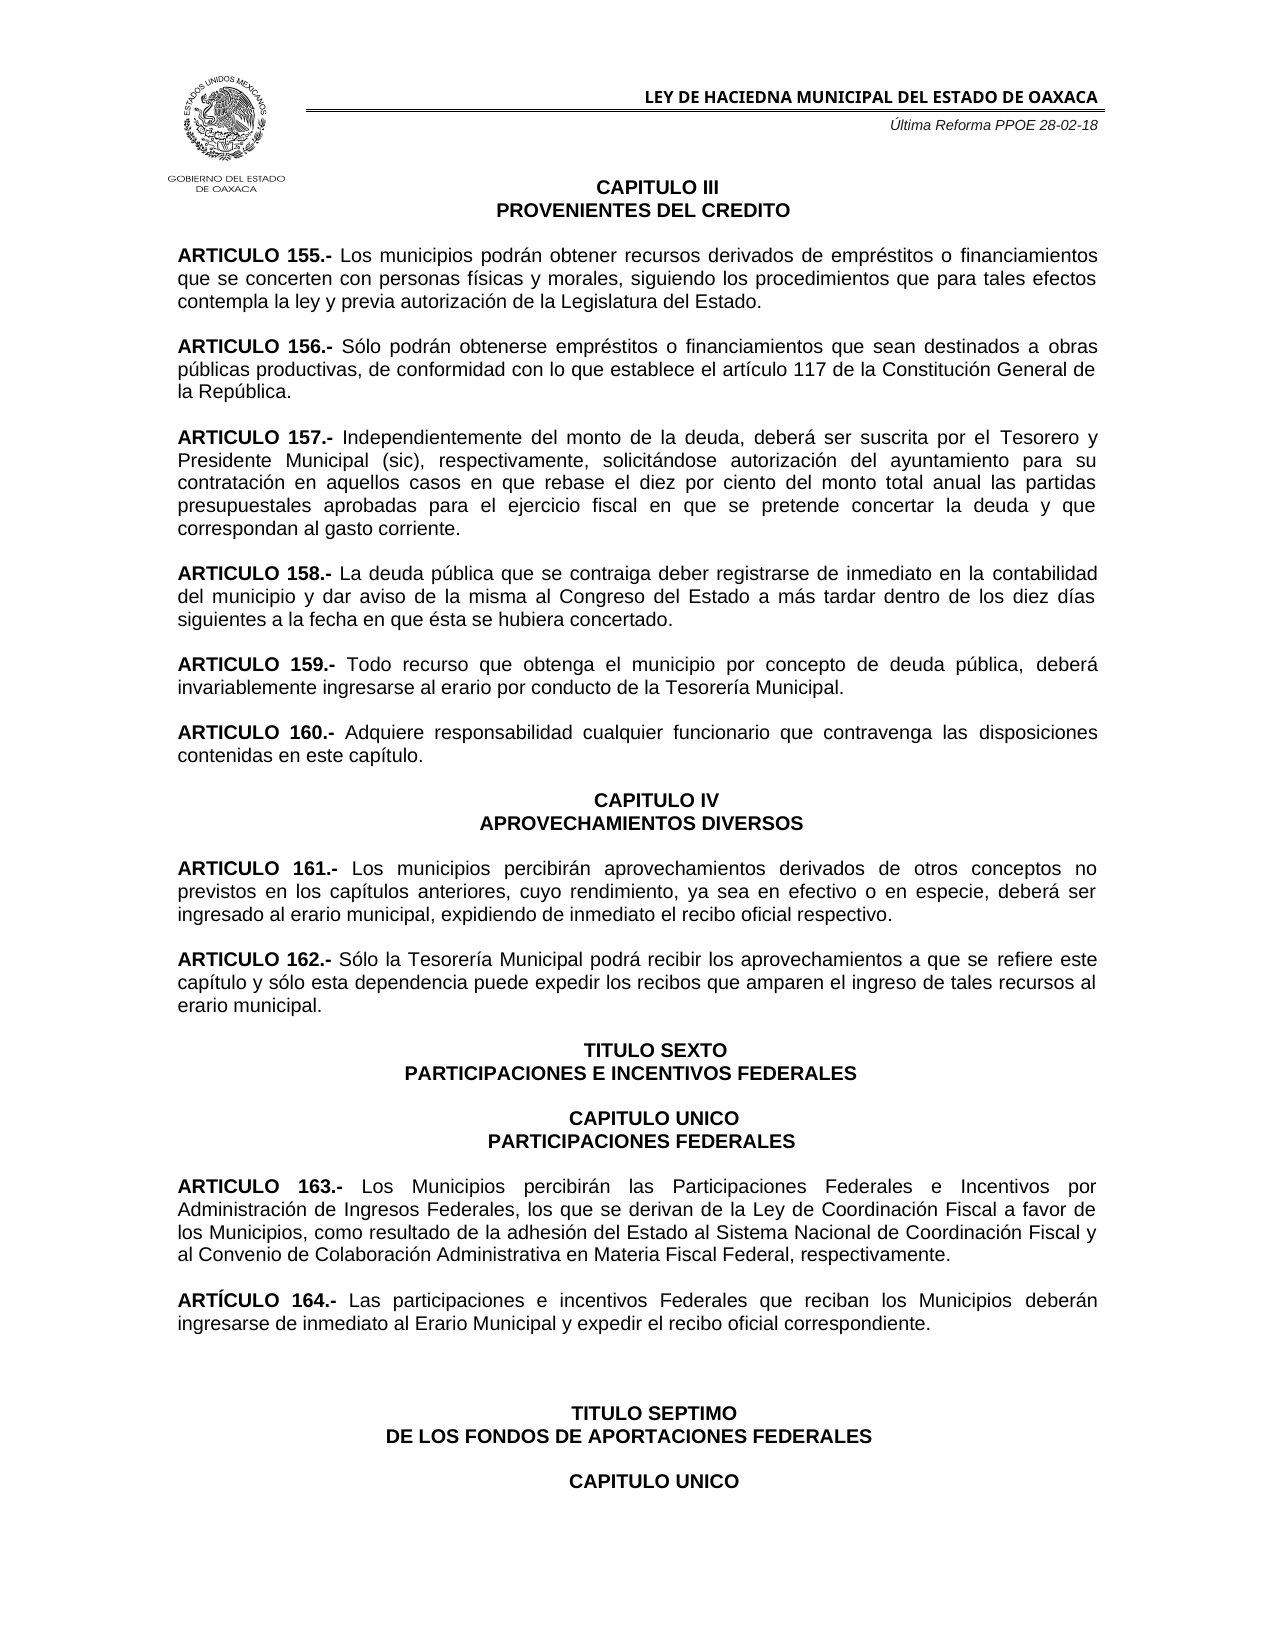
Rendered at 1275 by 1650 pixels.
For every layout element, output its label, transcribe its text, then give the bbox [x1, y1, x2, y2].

text PARTICIPACIONES E INCENTIVOS FEDERALES [404, 1062, 1098, 1084]
text ARTICULO 163.- Los Municipios percibirán las Participaciones Federales e Incentivos por Administración de Ingresos Federales, los que se derivan de la Ley de Coordinación Fiscal a favor de los Municipios, como resultado de la adhesión del Estado al Sistema Nacional de Coordinación Fiscal y al Convenio de Colaboración Administrativa en Materia Fiscal Federal, respectivamente. [177, 1175, 1098, 1266]
text PROVENIENTES DEL CREDITO [496, 199, 1098, 221]
text ARTICULO 156.- Sólo podrán obtenerse empréstitos o financiamientos que sean destinados a obras públicas productivas, de conformidad con lo que establece el artículo 117 de la Constitución General de la República. [177, 335, 1098, 403]
text CAPITULO UNICO [569, 1107, 1098, 1130]
text APROVECHAMIENTOS DIVERSOS [479, 812, 1098, 834]
text PARTICIPACIONES FEDERALES [488, 1130, 1098, 1152]
picture [165, 73, 288, 195]
text ARTICULO 155.- Los municipios podrán obtener recursos derivados de empréstitos o financiamientos que se concerten con personas físicas y morales, siguiendo los procedimientos que para tales efectos contempla la ley y previa autorización de la Legislatura del Estado. [177, 244, 1098, 312]
text CAPITULO IV [594, 789, 1098, 812]
text ARTICULO 161.- Los municipios percibirán aprovechamientos derivados de otros conceptos no previstos en los capítulos anteriores, cuyo rendimiento, ya sea en efectivo o en especie, deberá ser ingresado al erario municipal, expidiendo de inmediato el recibo oficial respectivo. [177, 857, 1098, 925]
text TITULO SEXTO [583, 1039, 1098, 1062]
text TITULO SEPTIMO [571, 1402, 1098, 1425]
text ARTICULO 162.- Sólo la Tesorería Municipal podrá recibir los aprovechamientos a que se refiere este capítulo y sólo esta dependencia puede expedir los recibos que amparen el ingreso de tales recursos al erario municipal. [177, 948, 1098, 1016]
text ARTICULO 160.- Adquiere responsabilidad cualquier funcionario que contravenga las disposiciones contenidas en este capítulo. [177, 721, 1098, 766]
text ARTICULO 159.- Todo recurso que obtenga el municipio por concepto de deuda pública, deberá invariablemente ingresarse al erario por conducto de la Tesorería Municipal. [177, 653, 1098, 698]
text CAPITULO III [596, 176, 1098, 199]
text CAPITULO UNICO [569, 1470, 1098, 1493]
text ARTÍCULO 164.- Las participaciones e incentivos Federales que reciban los Municipios deberán ingresarse de inmediato al Erario Municipal y expedir el recibo oficial correspondiente. [177, 1289, 1098, 1334]
text ARTICULO 157.- Independientemente del monto de la deuda, deberá ser suscrita por el Tesorero y Presidente Municipal (sic), respectivamente, solicitándose autorización del ayuntamiento para su contratación en aquellos casos en que rebase el diez por ciento del monto total anual las partidas presupuestales aprobadas para el ejercicio fiscal en que se pretende concertar la deuda y que correspondan al gasto corriente. [177, 426, 1098, 539]
text DE LOS FONDOS DE APORTACIONES FEDERALES [386, 1425, 1098, 1448]
text ARTICULO 158.- La deuda pública que se contraiga deber registrarse de inmediato en la contabilidad del municipio y dar aviso de la misma al Congreso del Estado a más tardar dentro de los diez días siguientes a la fecha en que ésta se hubiera concertado. [177, 562, 1098, 630]
